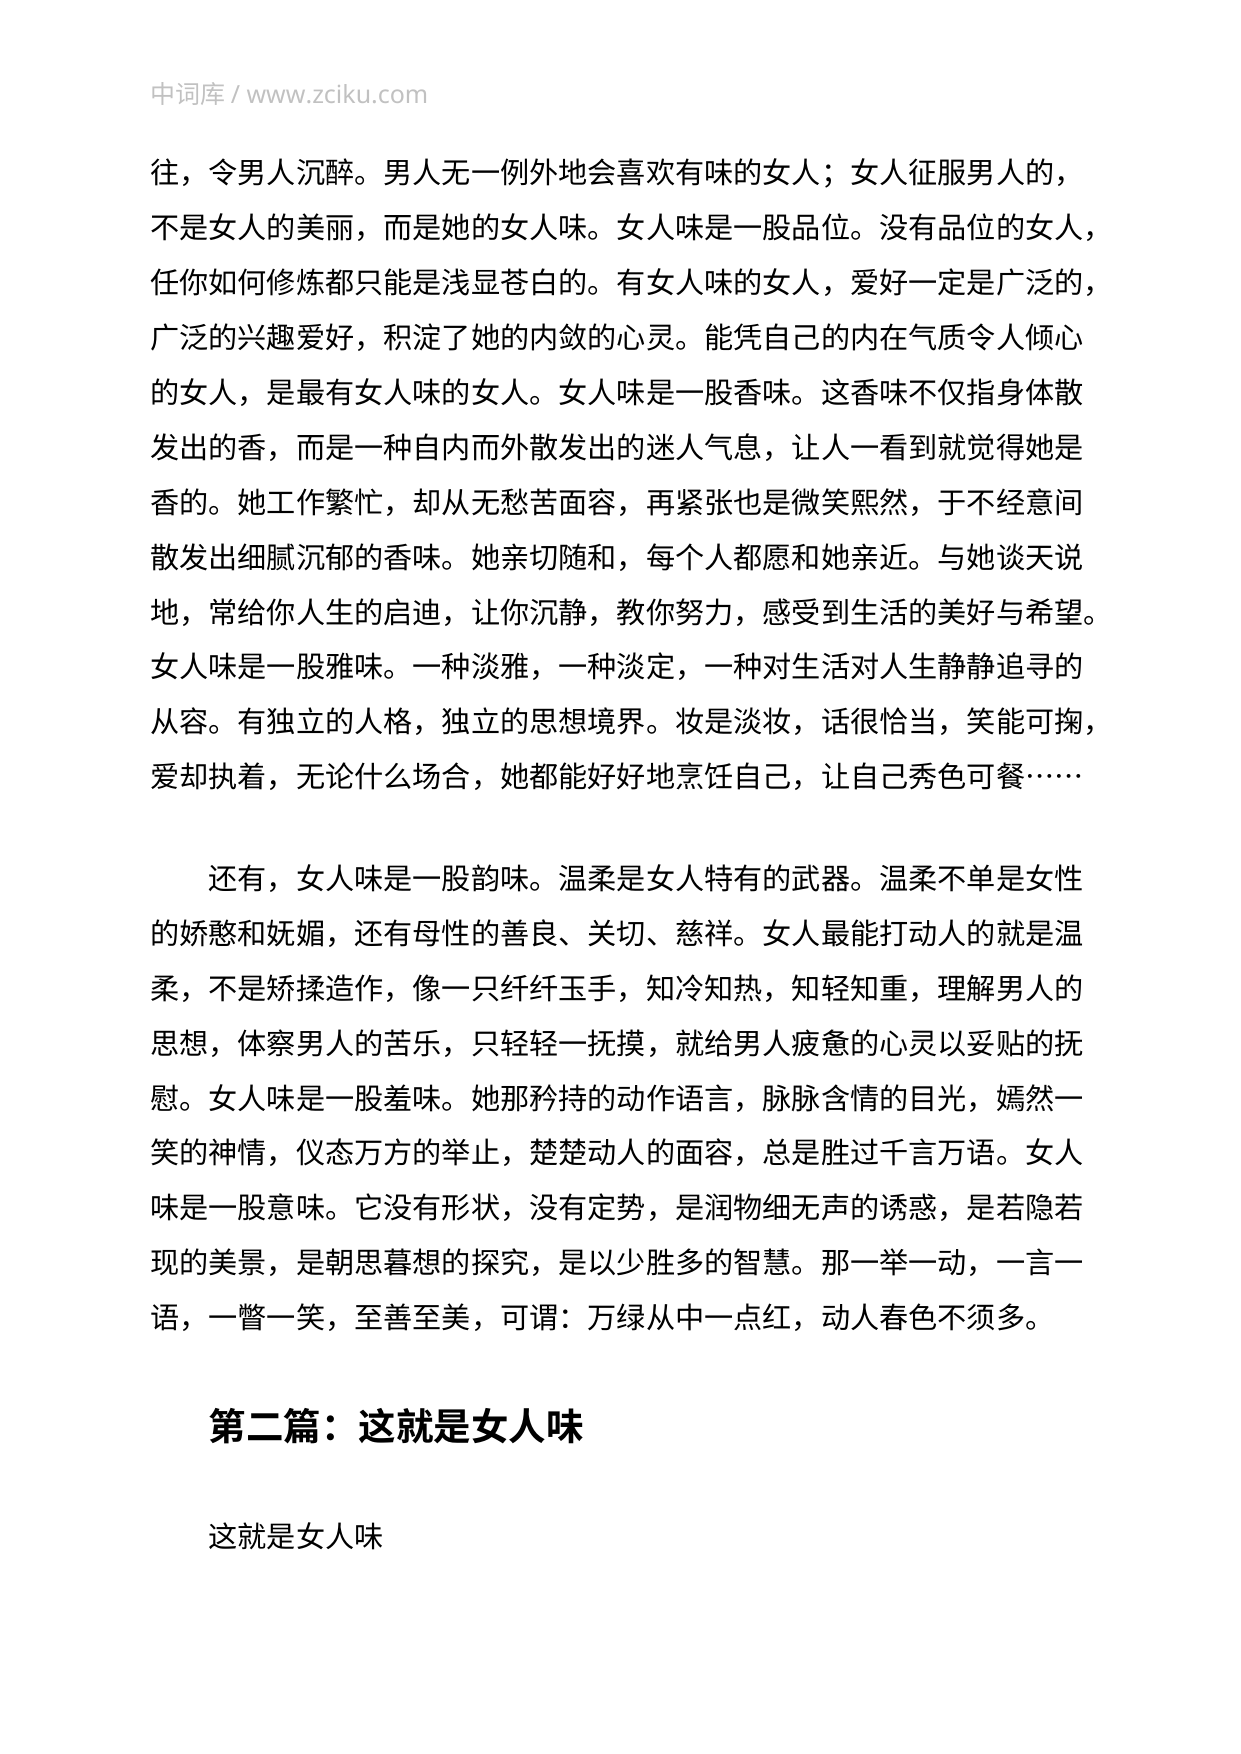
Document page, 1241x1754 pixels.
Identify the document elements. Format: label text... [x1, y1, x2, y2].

text 第二篇：这就是女人味 [150, 1397, 1090, 1451]
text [150, 150, 1090, 796]
text 这就是女人味 [150, 1514, 1090, 1556]
text 还有，女人味是一股韵味。温柔是女人特有的武器。温柔不单是女性的娇憨和妩媚，还有母性的善良、关切、慈祥。女人最能打动人的就是温柔，不是矫揉造作，像一只纤纤玉手，知冷知热，知轻知重，理解男人的思想，体察男人的苦乐，只轻轻一抚摸，就给男人疲惫的心灵以妥贴的抚慰。女人味是一股羞味。她那矜持的动作语言，脉脉含情的目光，嫣然一笑的神情，仪态万方的举止，楚楚动人的面容，总是胜过千言万语。女人味是一股意味。它没有形状，没有定势，是润物细无声的诱惑，是若隐若现的美景，是朝思暮想的探究，是以少胜多的智慧。那一举一动，一言一语，一瞥一笑，至善至美，可谓：万绿从中一点红，动人春色不须多。 [150, 856, 1090, 1337]
